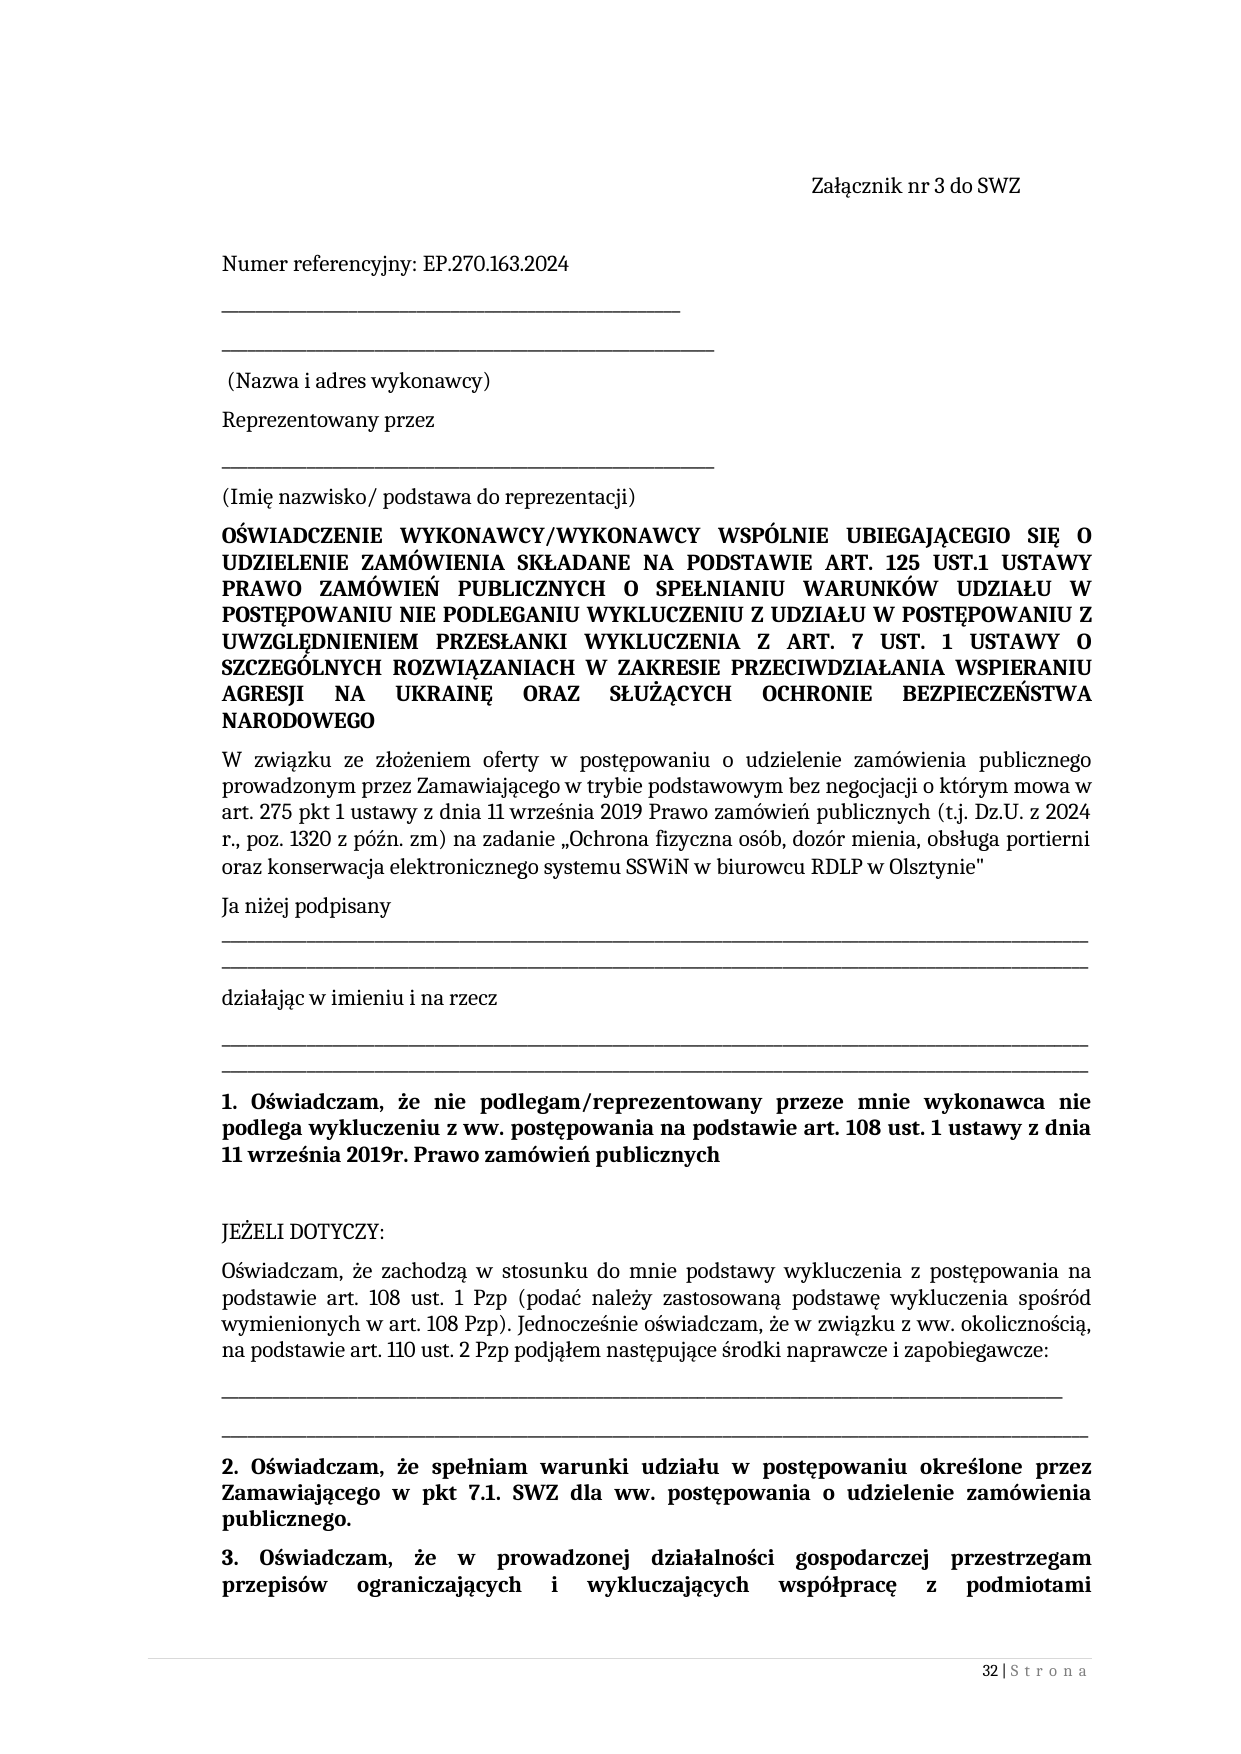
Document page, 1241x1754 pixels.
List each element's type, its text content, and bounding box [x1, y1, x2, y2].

text ____________________________________________________________________________________________________________________________________________________________________________________________________________ [222, 1023, 1092, 1076]
text 1. Oświadczam, że nie podlegam/reprezentowany przeze mnie wykonawca nie podlega wykluczeniu z ww. postępowania na podstawie art. 108 ust. 1 ustawy z dnia 11 września 2019r. Prawo zamówień publicznych [222, 1089, 1092, 1168]
text __________________________________________________________ [222, 329, 1092, 355]
text Numer referencyjny: EP.270.163.2024 [222, 251, 1092, 277]
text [222, 1545, 1092, 1598]
text (Nazwa i adres wykonawcy) [222, 368, 1092, 394]
text W związku ze złożeniem oferty w postępowaniu o udzielenie zamówienia publicznego prowadzonym przez Zamawiającego w trybie podstawowym bez negocjacji o którym mowa w art. 275 pkt 1 ustawy z dnia 11 września 2019 Prawo zamówień publicznych (t.j. Dz.U. z 2024 r., poz. 1320 z późn. zm) na zadanie „Ochrona fizyczna osób, dozór mienia, obsługa portierni oraz konserwacja elektronicznego systemu SSWiN w biurowcu RDLP w Olsztynie" [222, 746, 1092, 881]
text ______________________________________________________ [148, 290, 1092, 316]
text __________________________________________________________ [222, 445, 1092, 472]
text Oświadczam, że zachodzą w stosunku do mnie podstawy wykluczenia z postępowania na podstawie art. 108 ust. 1 Pzp (podać należy zastosowaną podstawę wykluczenia spośród wymienionych w art. 108 Pzp). Jednocześnie oświadczam, że w związku z ww. okolicznością, na podstawie art. 110 ust. 2 Pzp podjąłem następujące środki naprawcze i zapobiegawcze: [222, 1258, 1092, 1363]
text Reprezentowany przez [222, 406, 1092, 433]
text ___________________________________________________________________________________________________ [148, 1376, 1092, 1402]
text ______________________________________________________________________________________________________ [222, 1415, 1092, 1441]
text Ja niżej podpisany ____________________________________________________________________________________________________________________________________________________________________________________________________________ [222, 893, 1092, 972]
text OŚWIADCZENIE WYKONAWCY/WYKONAWCY WSPÓLNIE UBIEGAJĄCEGIO SIĘ O UDZIELENIE ZAMÓWIENIA SKŁADANE NA PODSTAWIE ART. 125 UST.1 USTAWY PRAWO ZAMÓWIEŃ PUBLICZNYCH O SPEŁNIANIU WARUNKÓW UDZIAŁU W POSTĘPOWANIU NIE PODLEGANIU WYKLUCZENIU Z UDZIAŁU W POSTĘPOWANIU Z UWZGLĘDNIENIEM PRZESŁANKI WYKLUCZENIA Z ART. 7 UST. 1 USTAWY O SZCZEGÓLNYCH ROZWIĄZANIACH W ZAKRESIE PRZECIWDZIAŁANIA WSPIERANIU AGRESJI NA UKRAINĘ ORAZ SŁUŻĄCYCH OCHRONIE BEZPIECZEŃSTWA NARODOWEGO [222, 523, 1092, 734]
text (Imię nazwisko/ podstawa do reprezentacji) [148, 484, 1092, 511]
text działając w imieniu i na rzecz [222, 984, 1092, 1011]
text 2. Oświadczam, że spełniam warunki udziału w postępowaniu określone przez Zamawiającego w pkt 7.1. SWZ dla ww. postępowania o udzielenie zamówienia publicznego. [222, 1453, 1092, 1533]
text Załącznik nr 3 do SWZ [812, 173, 1092, 200]
text JEŻELI DOTYCZY: [222, 1219, 1092, 1245]
